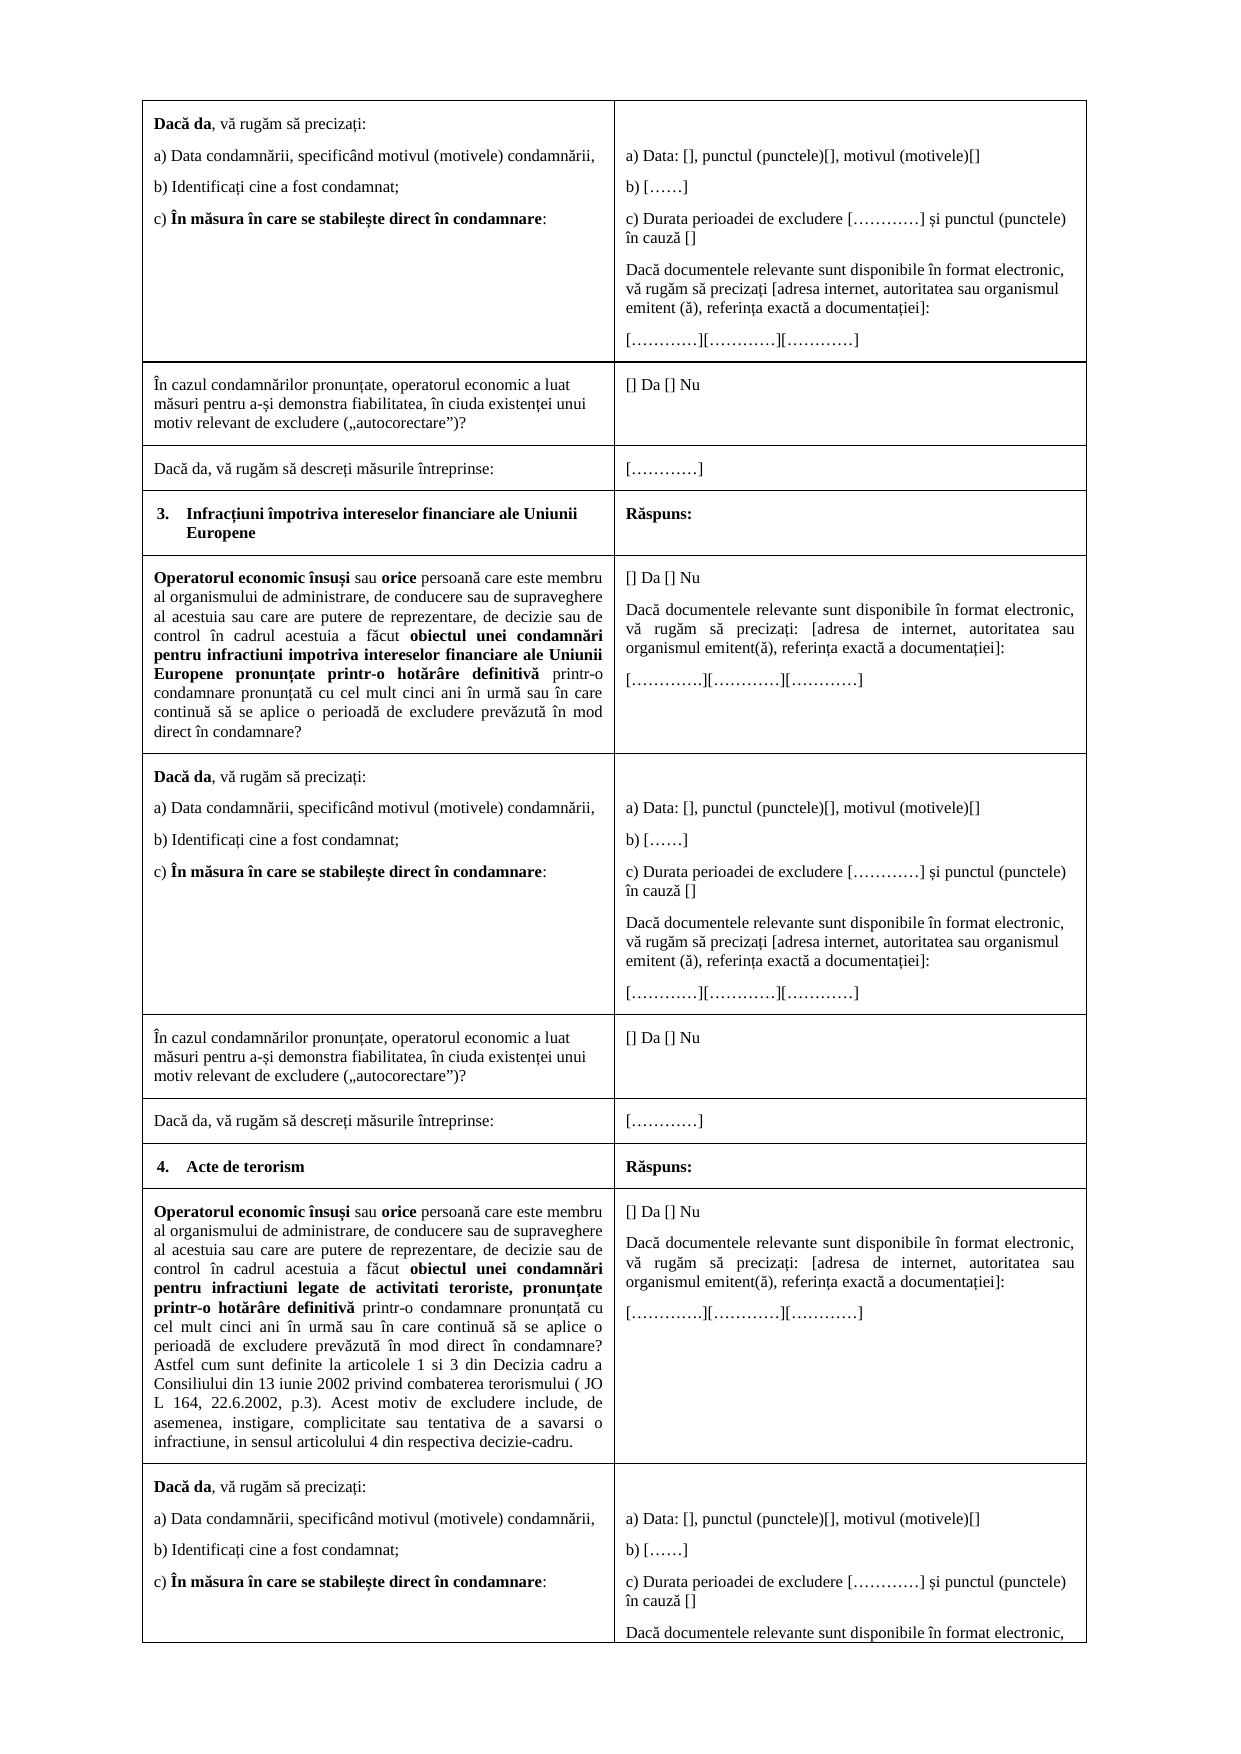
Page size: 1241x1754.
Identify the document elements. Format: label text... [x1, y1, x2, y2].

table_cell În cazul condamnărilor pronunțate, operatorul economic a luat măsuri pentru a-și demonstra fiabilitatea, în ciuda existenței unui motiv relevant de excludere („autocorectare”)? [143, 1015, 614, 1098]
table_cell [143, 1464, 614, 1642]
table_cell [] Da [] Nu [615, 1015, 1086, 1098]
table_cell Dacă da, vă rugăm să descreți măsurile întreprinse: [143, 446, 614, 490]
table_cell Răspuns: [615, 1144, 1086, 1188]
table_cell În cazul condamnărilor pronunțate, operatorul economic a luat măsuri pentru a-și demonstra fiabilitatea, în ciuda existenței unui motiv relevant de excludere („autocorectare”)? [143, 363, 614, 445]
table_cell Acte de terorism [143, 1144, 614, 1188]
table_cell […………] [615, 446, 1086, 490]
table_cell [] Da [] Nu [615, 363, 1086, 445]
table_cell Dacă da, vă rugăm să descreți măsurile întreprinse: [143, 1099, 614, 1143]
table_cell Infracțiuni împotriva intereselor financiare ale Uniunii Europene [143, 491, 614, 554]
table_cell Operatorul economic însuși sau orice persoană care este membru al organismului de administrare, de conducere sau de supraveghere al acestuia sau care are putere de reprezentare, de decizie sau de control în cadrul acestuia a făcut obiectul unei condamnări pentru infractiuni impotriva intereselor financiare ale Uniunii Europene pronunțate printr-o hotărâre definitivă printr-o condamnare pronunțată cu cel mult cinci ani în urmă sau în care continuă să se aplice o perioadă de excludere prevăzută în mod direct în condamnare? [143, 556, 614, 753]
table_cell Operatorul economic însuși sau orice persoană care este membru al organismului de administrare, de conducere sau de supraveghere al acestuia sau care are putere de reprezentare, de decizie sau de control în cadrul acestuia a făcut obiectul unei condamnări pentru infractiuni legate de activitati teroriste, pronunțate printr-o hotărâre definitivă printr-o condamnare pronunțată cu cel mult cinci ani în urmă sau în care continuă să se aplice o perioadă de excludere prevăzută în mod direct în condamnare? Astfel cum sunt definite la articolele 1 si 3 din Decizia cadru a Consiliului din 13 iunie 2002 privind combaterea terorismului ( JO L 164, 22.6.2002, p.3). Acest motiv de excludere include, de asemenea, instigare, complicitate sau tentativa de a savarsi o infractiune, in sensul articolului 4 din respectiva decizie-cadru. [143, 1189, 614, 1463]
table_cell […………] [615, 1099, 1086, 1143]
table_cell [615, 1464, 1086, 1642]
table_cell Răspuns: [615, 491, 1086, 554]
